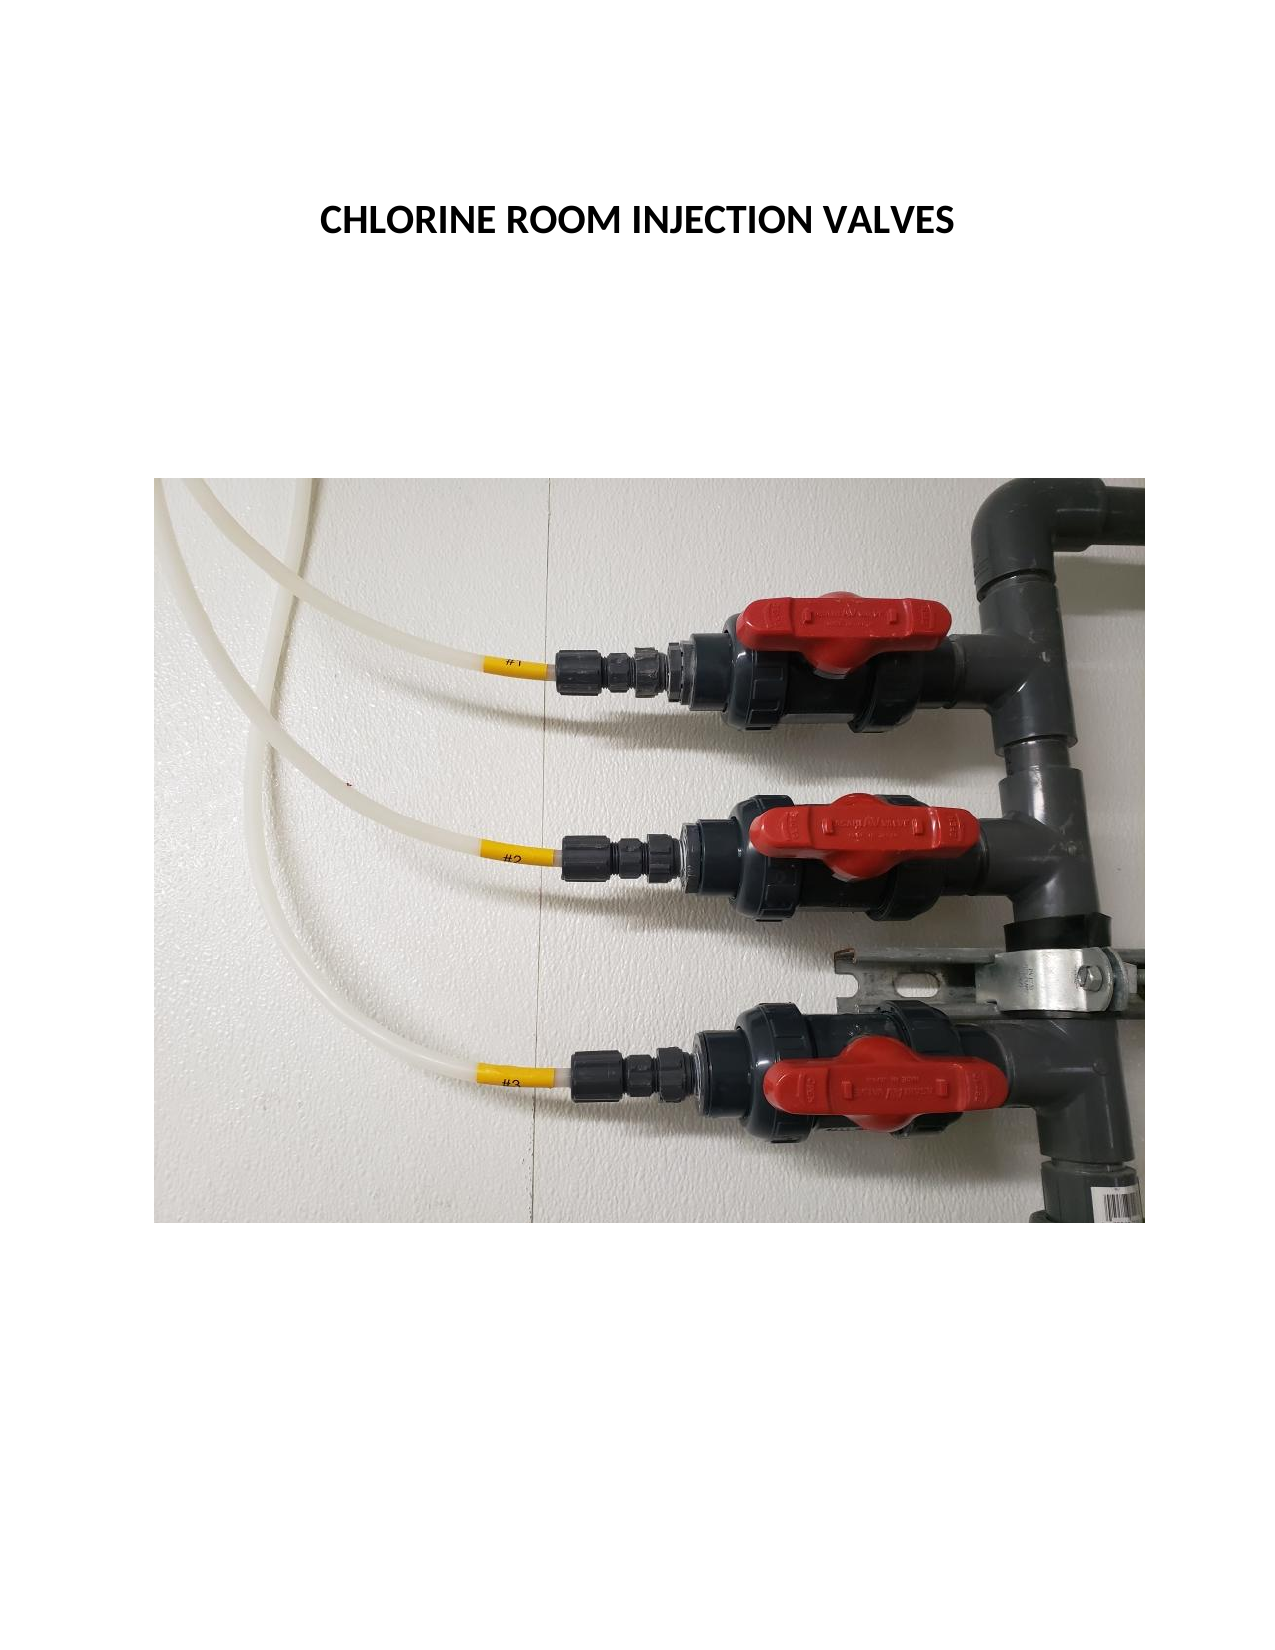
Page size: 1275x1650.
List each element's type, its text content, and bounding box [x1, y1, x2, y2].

text CHLORINE ROOM INJECTION VALVES [75, 193, 1200, 244]
picture [154, 478, 1145, 1223]
